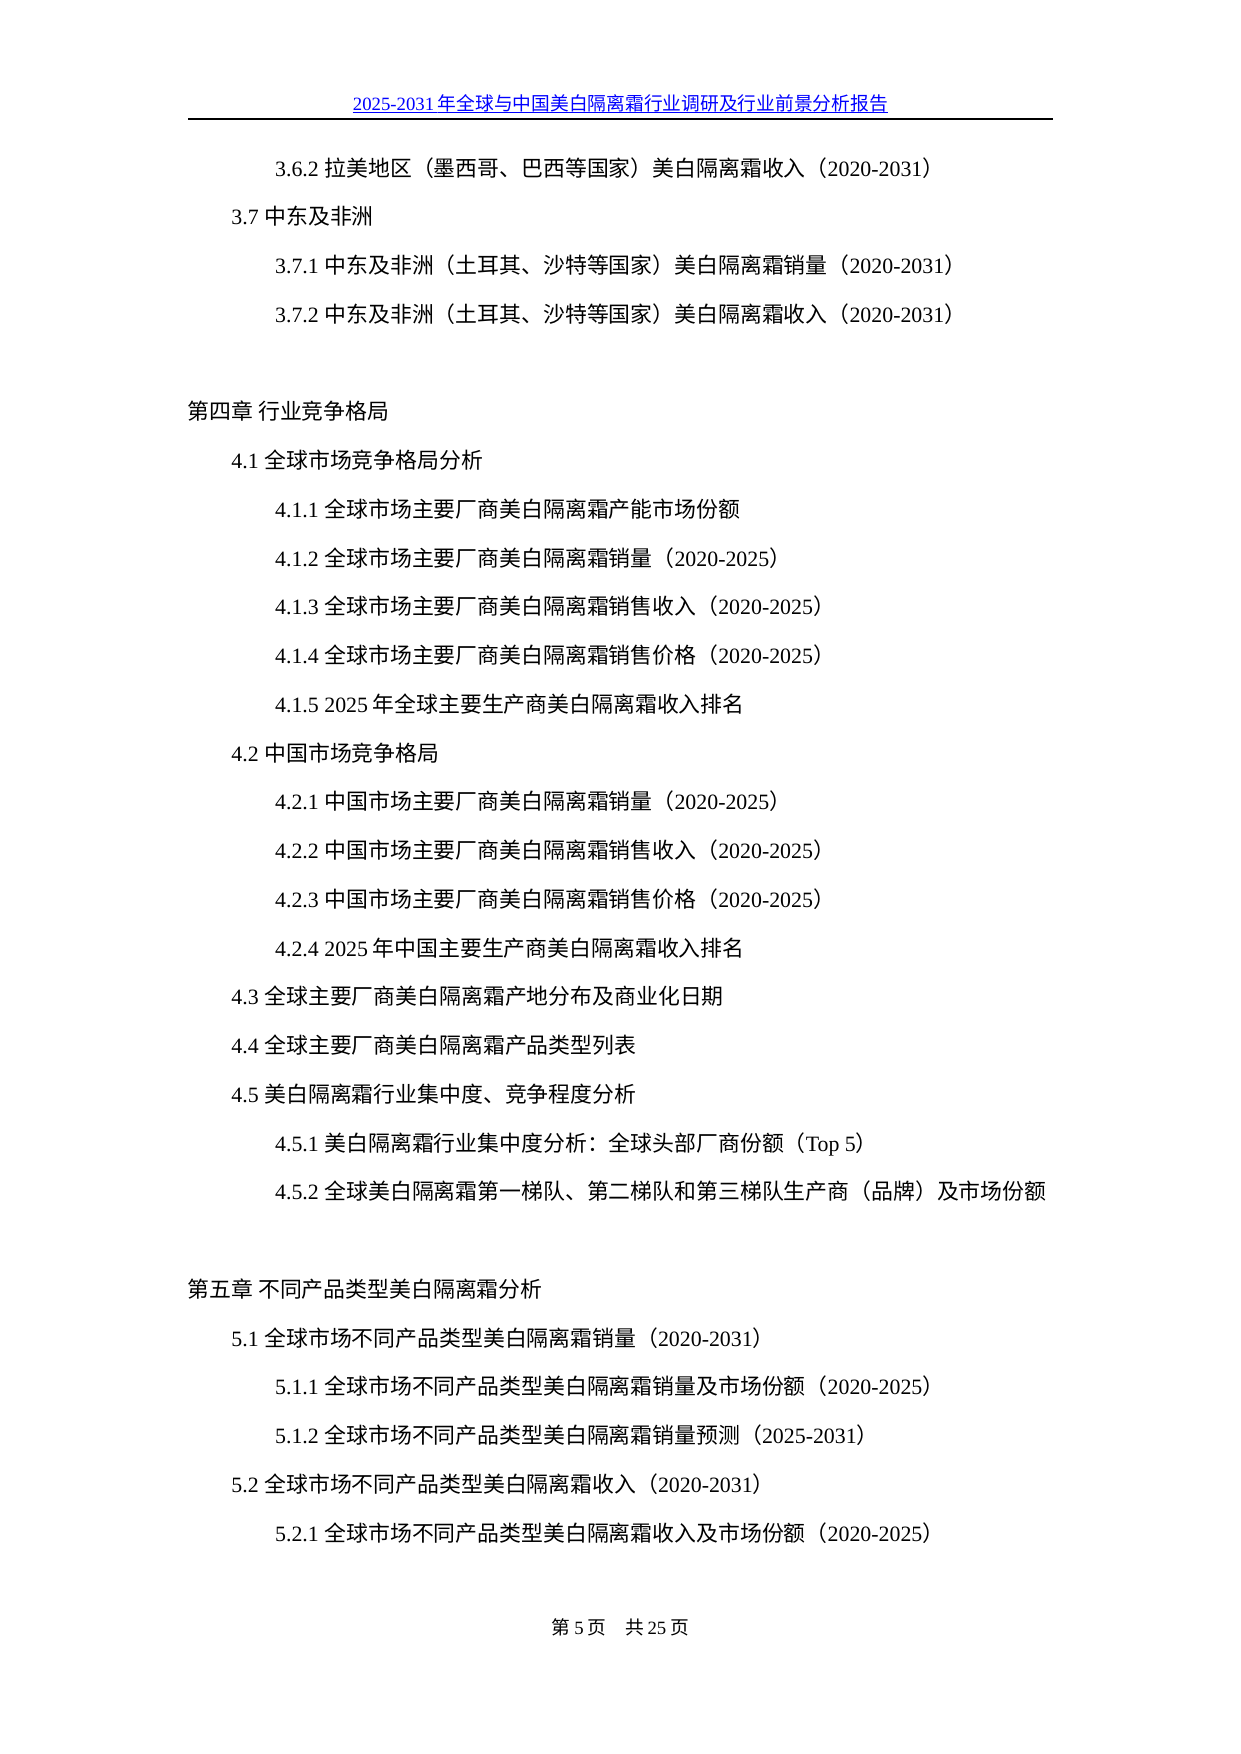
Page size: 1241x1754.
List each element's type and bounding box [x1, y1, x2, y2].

text [187, 150, 1053, 1548]
